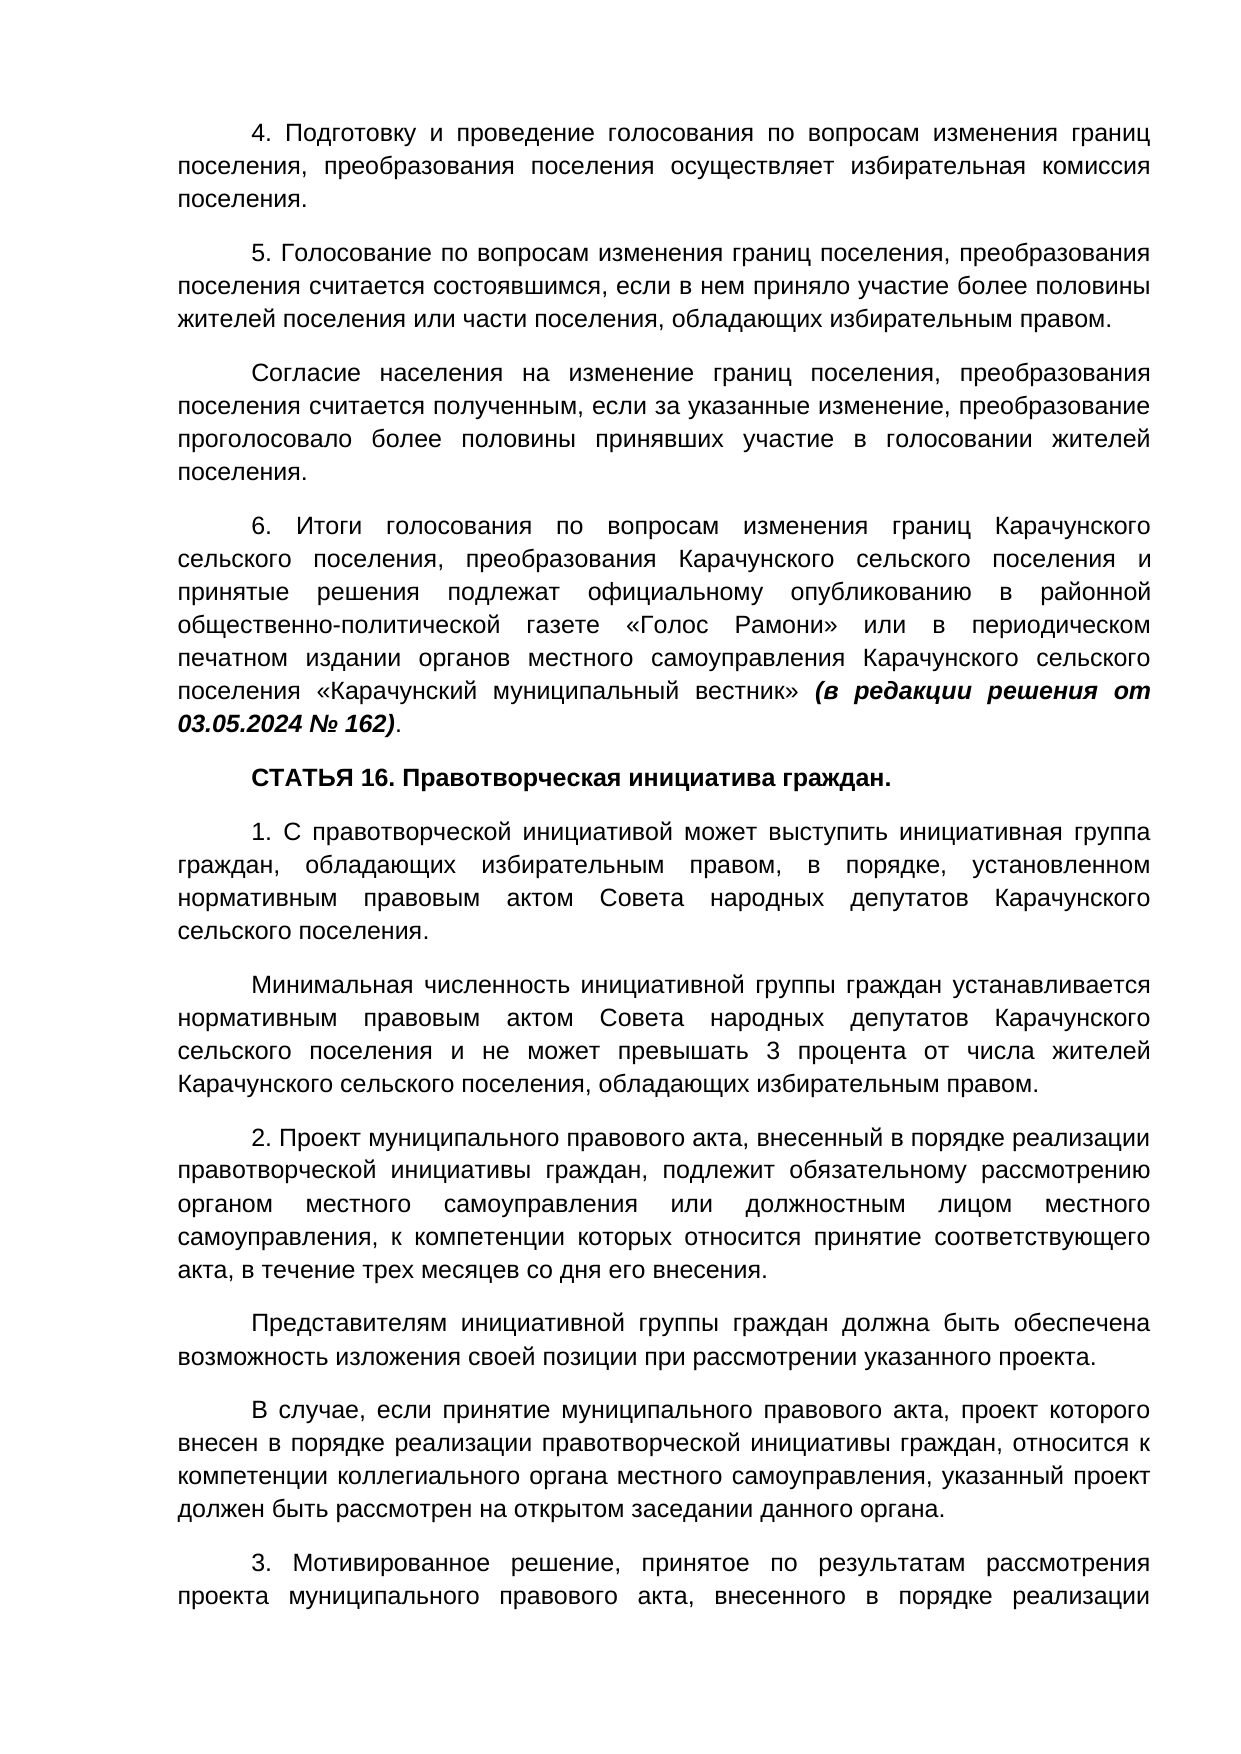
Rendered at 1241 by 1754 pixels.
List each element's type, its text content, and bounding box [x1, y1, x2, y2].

text 1. С правотворческой инициативой может выступить инициативная группа граждан, обладающих избирательным правом, в порядке, установленном нормативным правовым актом Совета народных депутатов Карачунского сельского поселения. [177, 817, 1152, 944]
text 2. Проект муниципального правового акта, внесенный в порядке реализации правотворческой инициативы граждан, подлежит обязательному рассмотрению органом местного самоуправления или должностным лицом местного самоуправления, к компетенции которых относится принятие соответствующего акта, в течение трех месяцев со дня его внесения. [177, 1122, 1152, 1283]
text 5. Голосование по вопросам изменения границ поселения, преобразования поселения считается состоявшимся, если в нем приняло участие более половины жителей поселения или части поселения, обладающих избирательным правом. [177, 238, 1152, 333]
text 6. Итоги голосования по вопросам изменения границ Карачунского сельского поселения, преобразования Карачунского сельского поселения и принятые решения подлежат официальному опубликованию в районной общественно-политической газете «Голос Рамони» или в периодическом печатном издании органов местного самоуправления Карачунского сельского поселения «Карачунский муниципальный вестник» (в редакции решения от 03.05.2024 № 162). [177, 511, 1152, 738]
text 4. Подготовку и проведение голосования по вопросам изменения границ поселения, преобразования поселения осуществляет избирательная комиссия поселения. [177, 118, 1152, 213]
text СТАТЬЯ 16. Правотворческая инициатива граждан. [177, 763, 1152, 792]
text Минимальная численность инициативной группы граждан устанавливается нормативным правовым актом Совета народных депутатов Карачунского сельского поселения и не может превышать 3 процента от числа жителей Карачунского сельского поселения, обладающих избирательным правом. [177, 969, 1152, 1097]
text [177, 1548, 1152, 1610]
text Представителям инициативной группы граждан должна быть обеспечена возможность изложения своей позиции при рассмотрении указанного проекта. [177, 1308, 1152, 1370]
text В случае, если принятие муниципального правового акта, проект которого внесен в порядке реализации правотворческой инициативы граждан, относится к компетенции коллегиального органа местного самоуправления, указанный проект должен быть рассмотрен на открытом заседании данного органа. [177, 1395, 1152, 1523]
text Согласие населения на изменение границ поселения, преобразования поселения считается полученным, если за указанные изменение, преобразование проголосовало более половины принявших участие в голосовании жителей поселения. [177, 358, 1152, 486]
